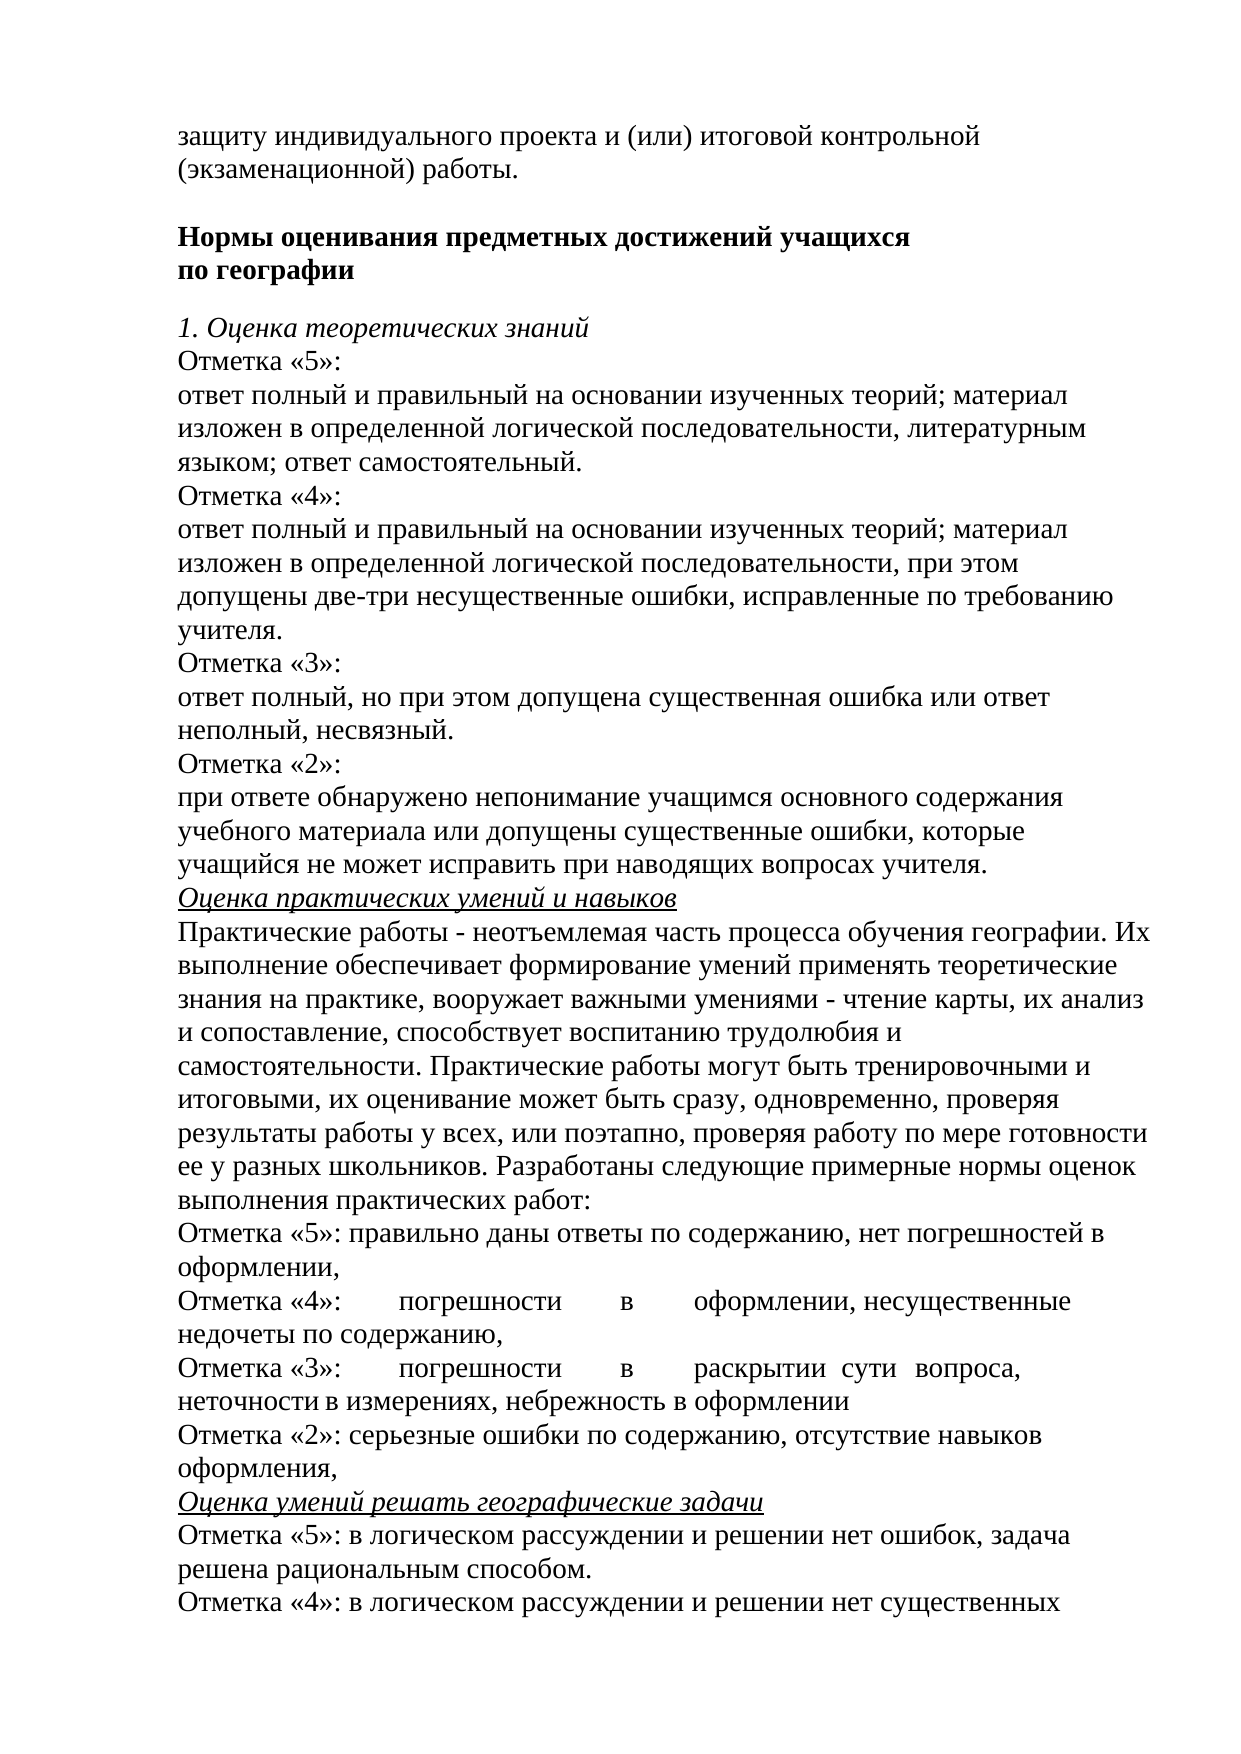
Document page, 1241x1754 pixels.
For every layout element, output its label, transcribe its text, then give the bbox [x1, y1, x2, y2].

text Отметка «5»: [177, 343, 1152, 377]
text Оценка умений решать географические задачи [177, 1484, 1152, 1517]
text Нормы оценивания предметных достижений учащихся [177, 219, 1152, 252]
text Оценка практических умений и навыков [177, 880, 1152, 914]
text при ответе обнаружено непонимание учащимся основного содержания учебного материала или допущены существенные ошибки, которые учащийся не может исправить при наводящих вопросах учителя. [177, 779, 1152, 880]
text 1. Оценка теоретических знаний [177, 310, 1152, 343]
text Отметка «4»: погрешности в оформлении, несущественные недочеты по содержанию, [177, 1283, 1152, 1350]
text Отметка «5»: правильно даны ответы по содержанию, нет погрешностей в оформлении, [177, 1216, 1152, 1283]
text ответ полный и правильный на основании изученных теорий; материал изложен в определенной логической последовательности, литературным языком; ответ самостоятельный. [177, 377, 1152, 478]
text Отметка «3»: [177, 645, 1152, 679]
text Отметка «3»: погрешности в раскрытии сути вопроса, неточности в измерениях, небрежность в оформлении [177, 1350, 1152, 1417]
text Отметка «4»: [177, 478, 1152, 511]
text Отметка «2»: [177, 746, 1152, 779]
text ответ полный и правильный на основании изученных теорий; материал изложен в определенной логической последовательности, при этом допущены две-три несущественные ошибки, исправленные по требованию учителя. [177, 511, 1152, 645]
text Отметка «2»: серьезные ошибки по содержанию, отсутствие навыков оформления, [177, 1417, 1152, 1484]
text Отметка «5»: в логическом рассуждении и решении нет ошибок, задача решена рациональным способом. [177, 1517, 1152, 1584]
text Практические работы - неотъемлемая часть процесса обучения географии. Их выполнение обеспечивает формирование умений применять теоретические знания на практике, вооружает важными умениями - чтение карты, их анализ и сопоставление, способствует воспитанию трудолюбия и самостоятельности. Практические работы могут быть тренировочными и итоговыми, их оценивание может быть сразу, одновременно, проверяя результаты работы у всех, или поэтапно, проверяя работу по мере готовности ее у разных школьников. Разработаны следующие примерные нормы оценок выполнения практических работ: [177, 914, 1152, 1216]
text по географии [177, 252, 1152, 286]
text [177, 118, 1152, 185]
text ответ полный, но при этом допущена существенная ошибка или ответ неполный, несвязный. [177, 679, 1152, 746]
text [177, 1584, 1152, 1618]
